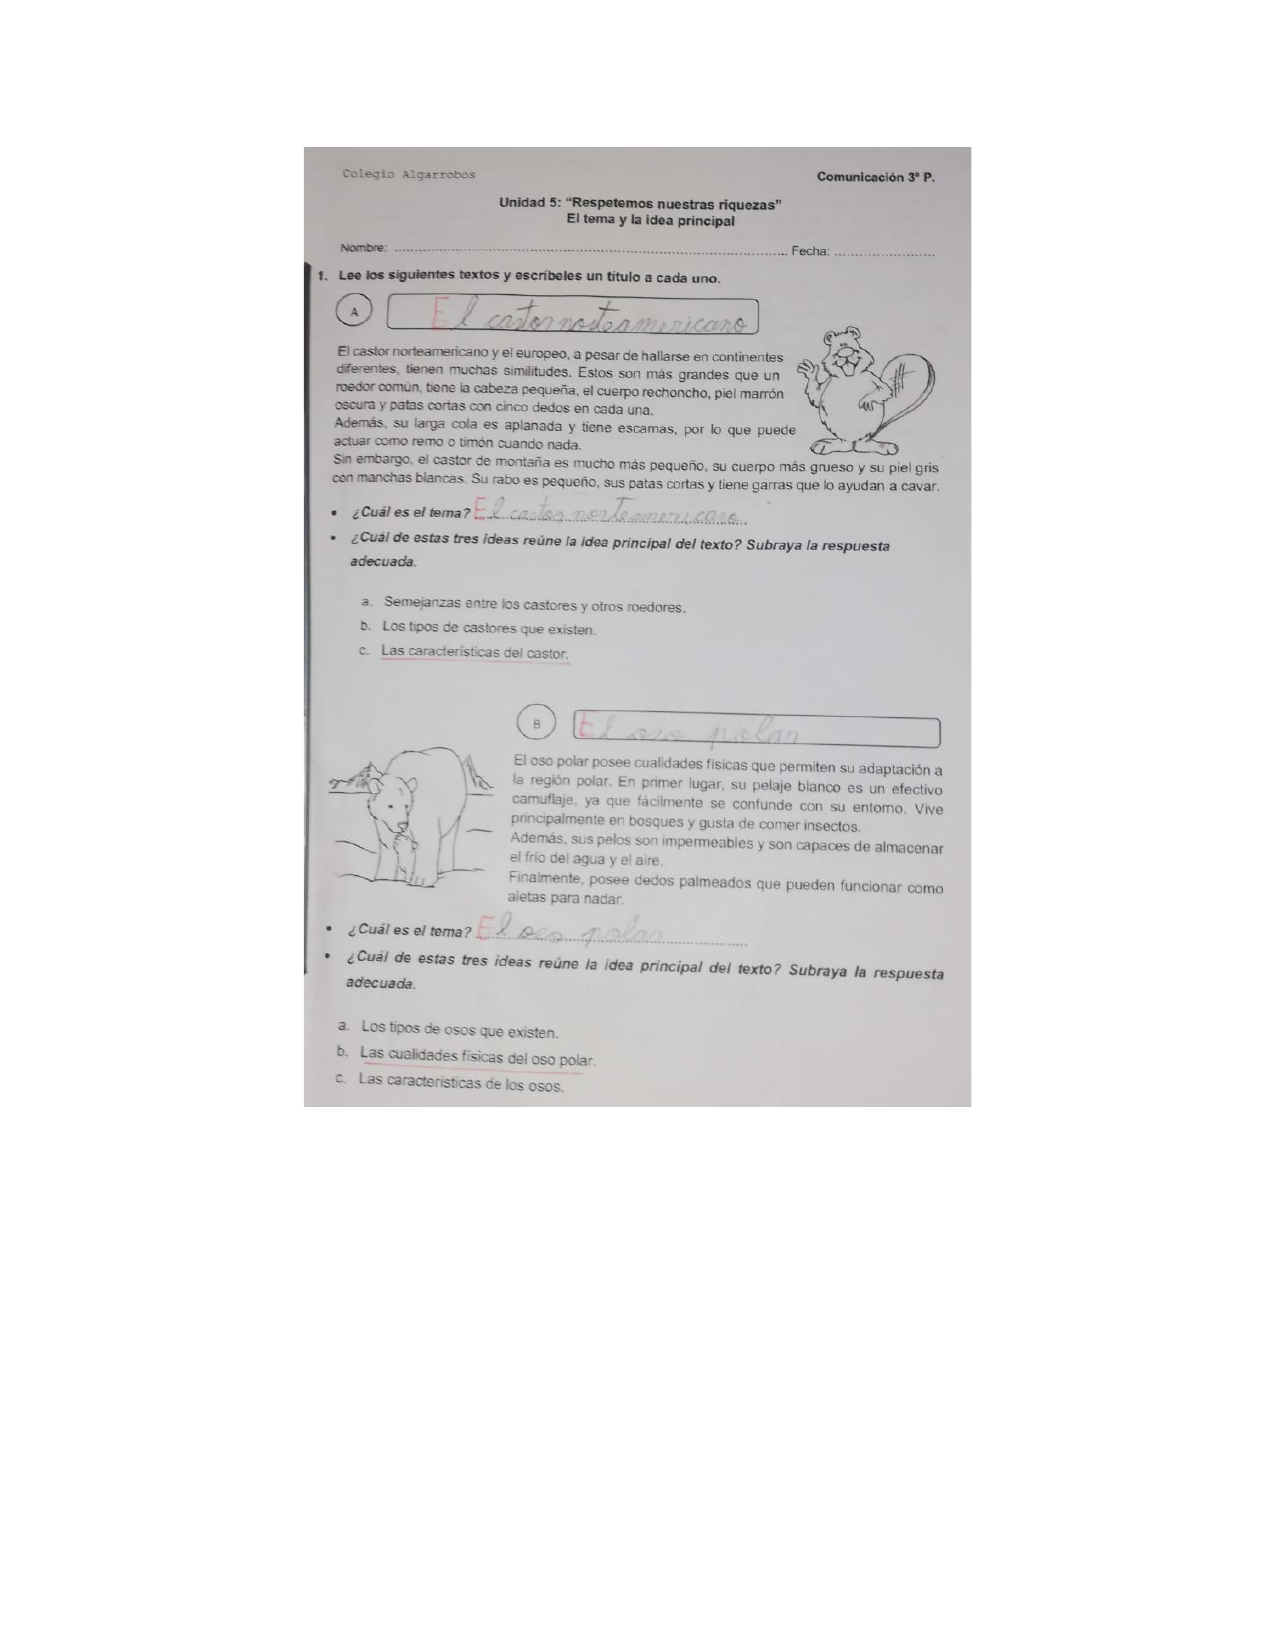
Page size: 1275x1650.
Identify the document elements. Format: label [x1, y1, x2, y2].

picture [303, 147, 972, 1107]
